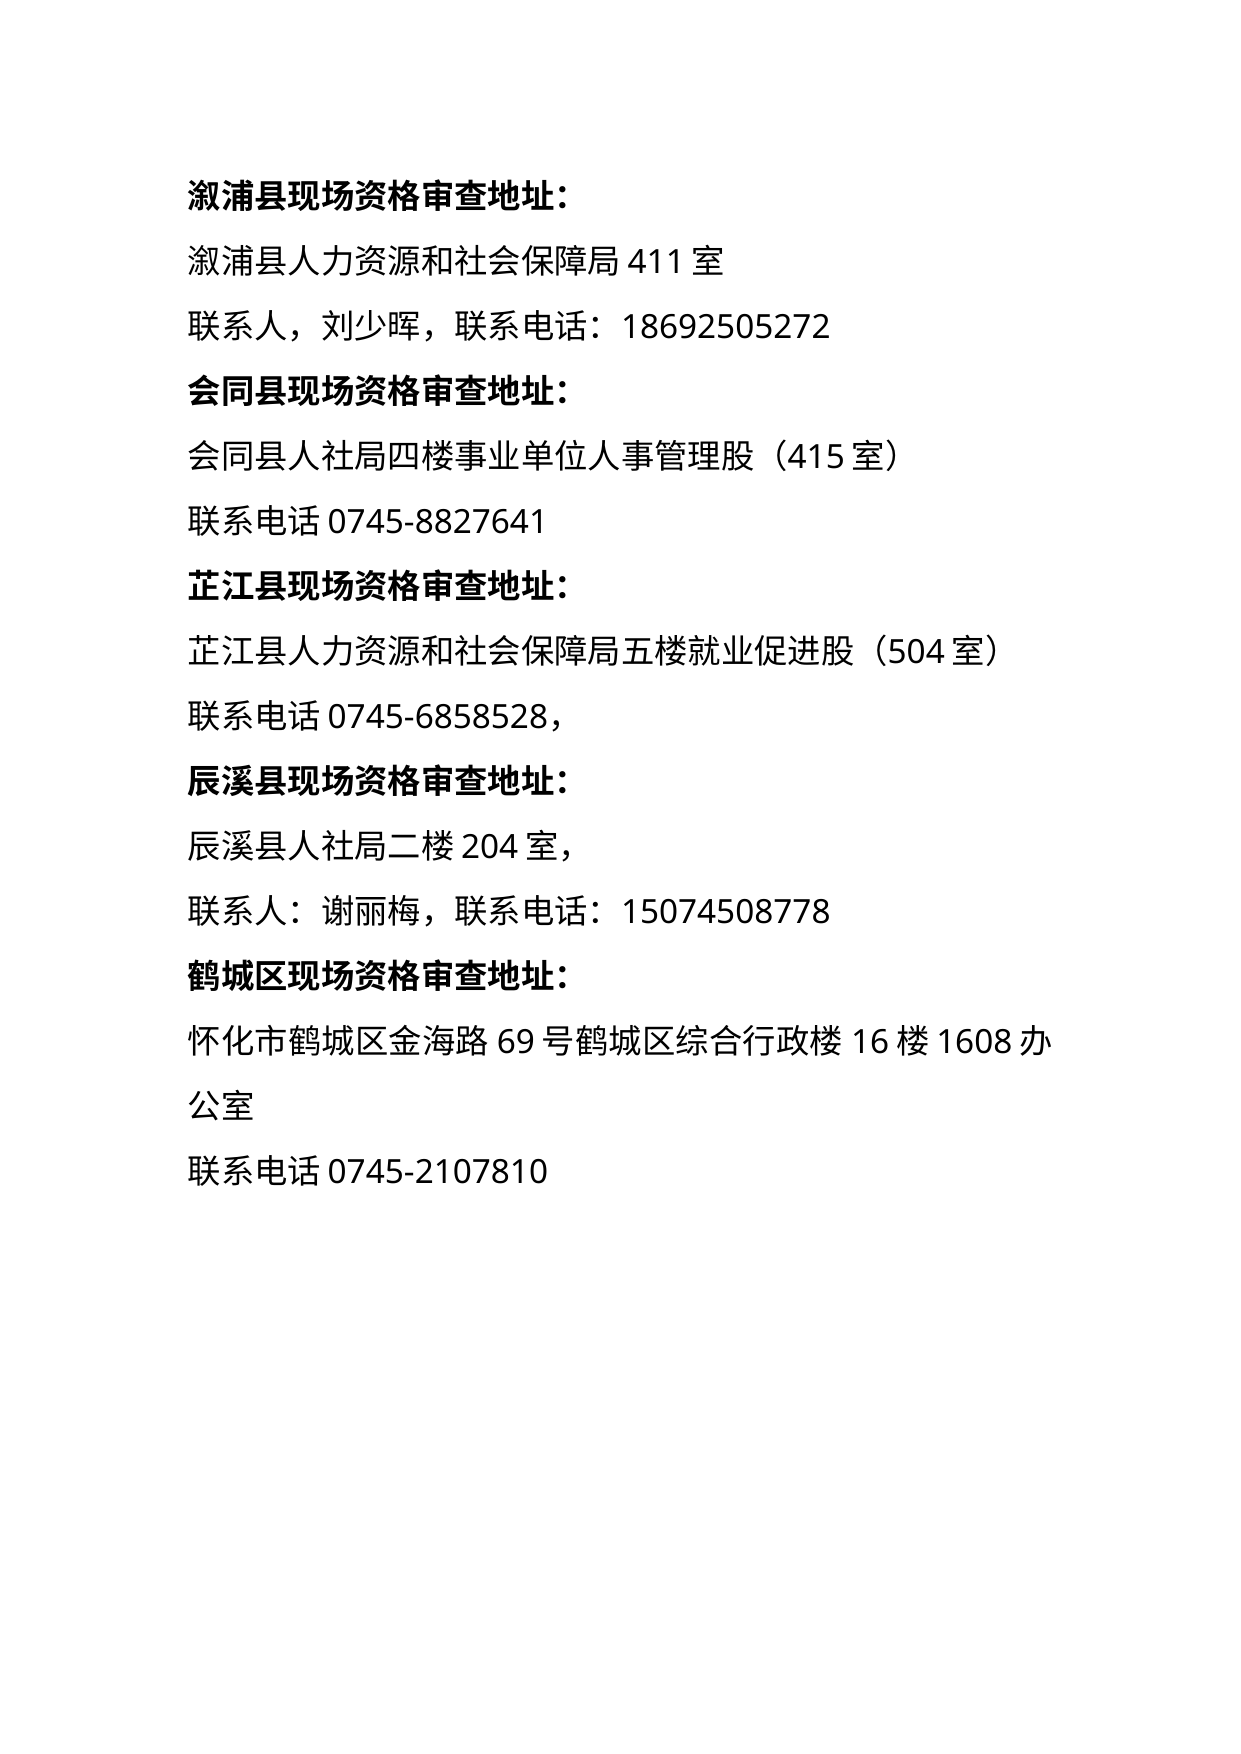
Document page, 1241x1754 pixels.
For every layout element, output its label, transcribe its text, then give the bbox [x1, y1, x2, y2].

text 怀化市鹤城区金海路69号鹤城区综合行政楼16楼1608办公室 [187, 1007, 1053, 1137]
text 联系人：谢丽梅，联系电话：15074508778 [187, 877, 1053, 942]
text 联系电话0745-8827641 [187, 487, 1053, 552]
text 辰溪县现场资格审查地址： [187, 747, 1053, 812]
text 辰溪县人社局二楼204室， [187, 812, 1053, 877]
text 鹤城区现场资格审查地址： [187, 942, 1053, 1007]
text 芷江县人力资源和社会保障局五楼就业促进股（504室） [187, 617, 1053, 682]
text 联系电话0745-6858528， [187, 682, 1053, 747]
text 溆浦县现场资格审查地址： [187, 162, 1053, 227]
text 芷江县现场资格审查地址： [187, 552, 1053, 617]
text 会同县现场资格审查地址： [187, 357, 1053, 422]
text 会同县人社局四楼事业单位人事管理股（415室） [187, 422, 1053, 487]
text 溆浦县人力资源和社会保障局411室 [187, 227, 1053, 292]
text 联系人，刘少晖，联系电话：18692505272 [187, 292, 1053, 357]
text 联系电话0745-2107810 [187, 1137, 1053, 1202]
